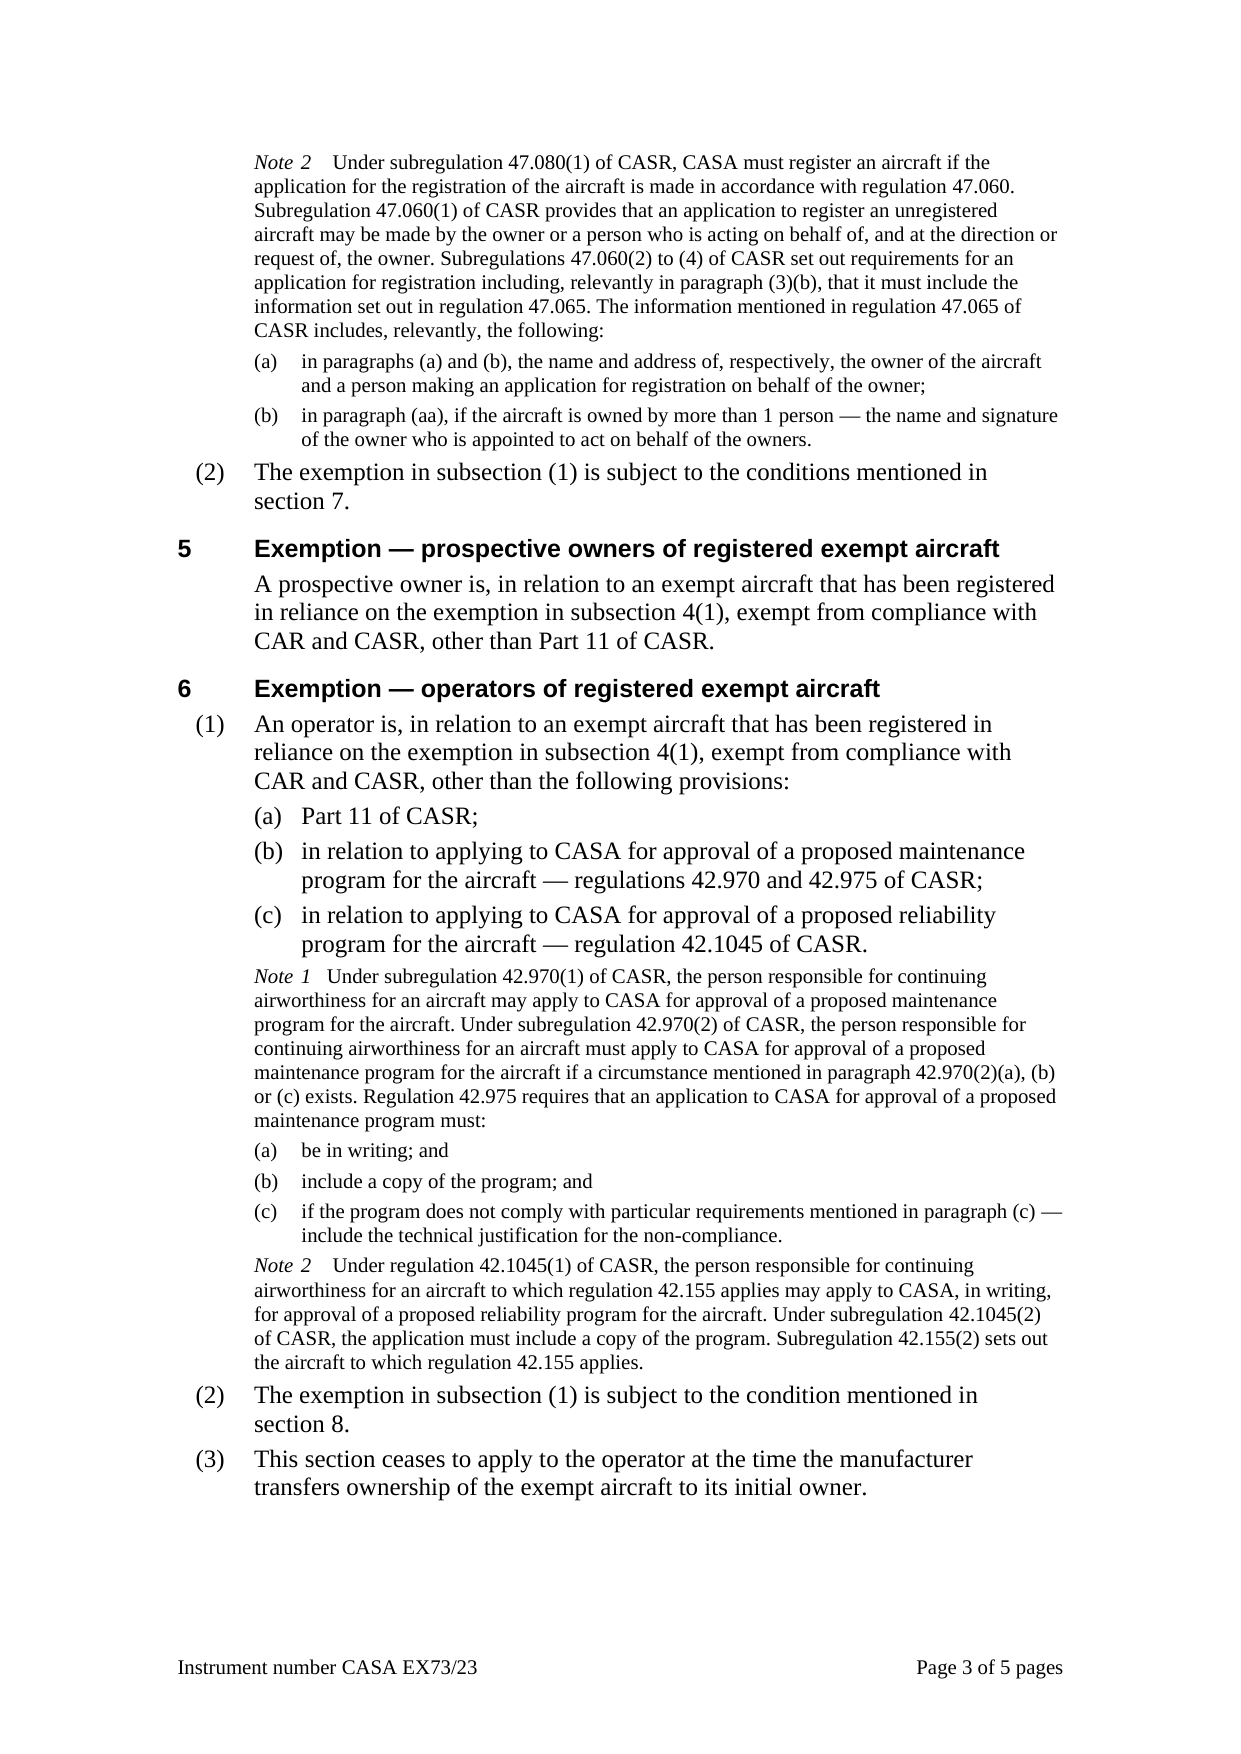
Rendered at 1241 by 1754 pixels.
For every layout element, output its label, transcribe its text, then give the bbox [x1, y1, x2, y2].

text Note 1 Under subregulation 42.970(1) of CASR, the person responsible for continuing airworthiness for an aircraft may apply to CASA for approval of a proposed maintenance program for the aircraft. Under subregulation 42.970(2) of CASR, the person responsible for continuing airworthiness for an aircraft must apply to CASA for approval of a proposed maintenance program for the aircraft if a circumstance mentioned in paragraph 42.970(2)(a), (b) or (c) exists. Regulation 42.975 requires that an application to CASA for approval of a proposed maintenance program must: [254, 964, 1063, 1132]
text (c) if the program does not comply with particular requirements mentioned in paragraph (c) — include the technical justification for the non-compliance. [254, 1199, 1063, 1247]
subtitle 6 Exemption — operators of registered exempt aircraft [177, 674, 1063, 702]
text Note 2 Under subregulation 47.080(1) of CASR, CASA must register an aircraft if the application for the registration of the aircraft is made in accordance with regulation 47.060. Subregulation 47.060(1) of CASR provides that an application to register an unregistered aircraft may be made by the owner or a person who is acting on behalf of, and at the direction or request of, the owner. Subregulations 47.060(2) to (4) of CASR set out requirements for an application for registration including, relevantly in paragraph (3)(b), that it must include the information set out in regulation 47.065. The information mentioned in regulation 47.065 of CASR includes, relevantly, the following: [254, 150, 1063, 342]
text (b) include a copy of the program; and [254, 1169, 1063, 1193]
text (3) This section ceases to apply to the operator at the time the manufacturer transfers ownership of the exempt aircraft to its initial owner. [148, 1444, 1063, 1501]
subtitle 5 Exemption — prospective owners of registered exempt aircraft [177, 534, 1063, 562]
text (c) in relation to applying to CASA for approval of a proposed reliability program for the aircraft — regulation 42.1045 of CASR. [254, 900, 1063, 957]
text (2) The exemption in subsection (1) is subject to the condition mentioned in section 8. [148, 1380, 1063, 1437]
text (a) Part 11 of CASR; [254, 801, 1063, 830]
text (b) in relation to applying to CASA for approval of a proposed maintenance program for the aircraft — regulations 42.970 and 42.975 of CASR; [254, 836, 1063, 894]
text (2) The exemption in subsection (1) is subject to the conditions mentioned in section 7. [148, 457, 1063, 515]
text (a) be in writing; and [254, 1138, 1063, 1162]
text A prospective owner is, in relation to an exempt aircraft that has been registered in reliance on the exemption in subsection 4(1), exempt from compliance with CAR and CASR, other than Part 11 of CASR. [148, 569, 1063, 655]
text Note 2 Under regulation 42.1045(1) of CASR, the person responsible for continuing airworthiness for an aircraft to which regulation 42.155 applies may apply to CASA, in writing, for approval of a proposed reliability program for the aircraft. Under subregulation 42.1045(2) of CASR, the application must include a copy of the program. Subregulation 42.155(2) sets out the aircraft to which regulation 42.155 applies. [254, 1253, 1063, 1374]
text (b) in paragraph (aa), if the aircraft is owned by more than 1 person — the name and signature of the owner who is appointed to act on behalf of the owners. [254, 403, 1063, 451]
text (1) An operator is, in relation to an exempt aircraft that has been registered in reliance on the exemption in subsection 4(1), exempt from compliance with CAR and CASR, other than the following provisions: [148, 709, 1063, 795]
text (a) in paragraphs (a) and (b), the name and address of, respectively, the owner of the aircraft and a person making an application for registration on behalf of the owner; [254, 349, 1063, 397]
